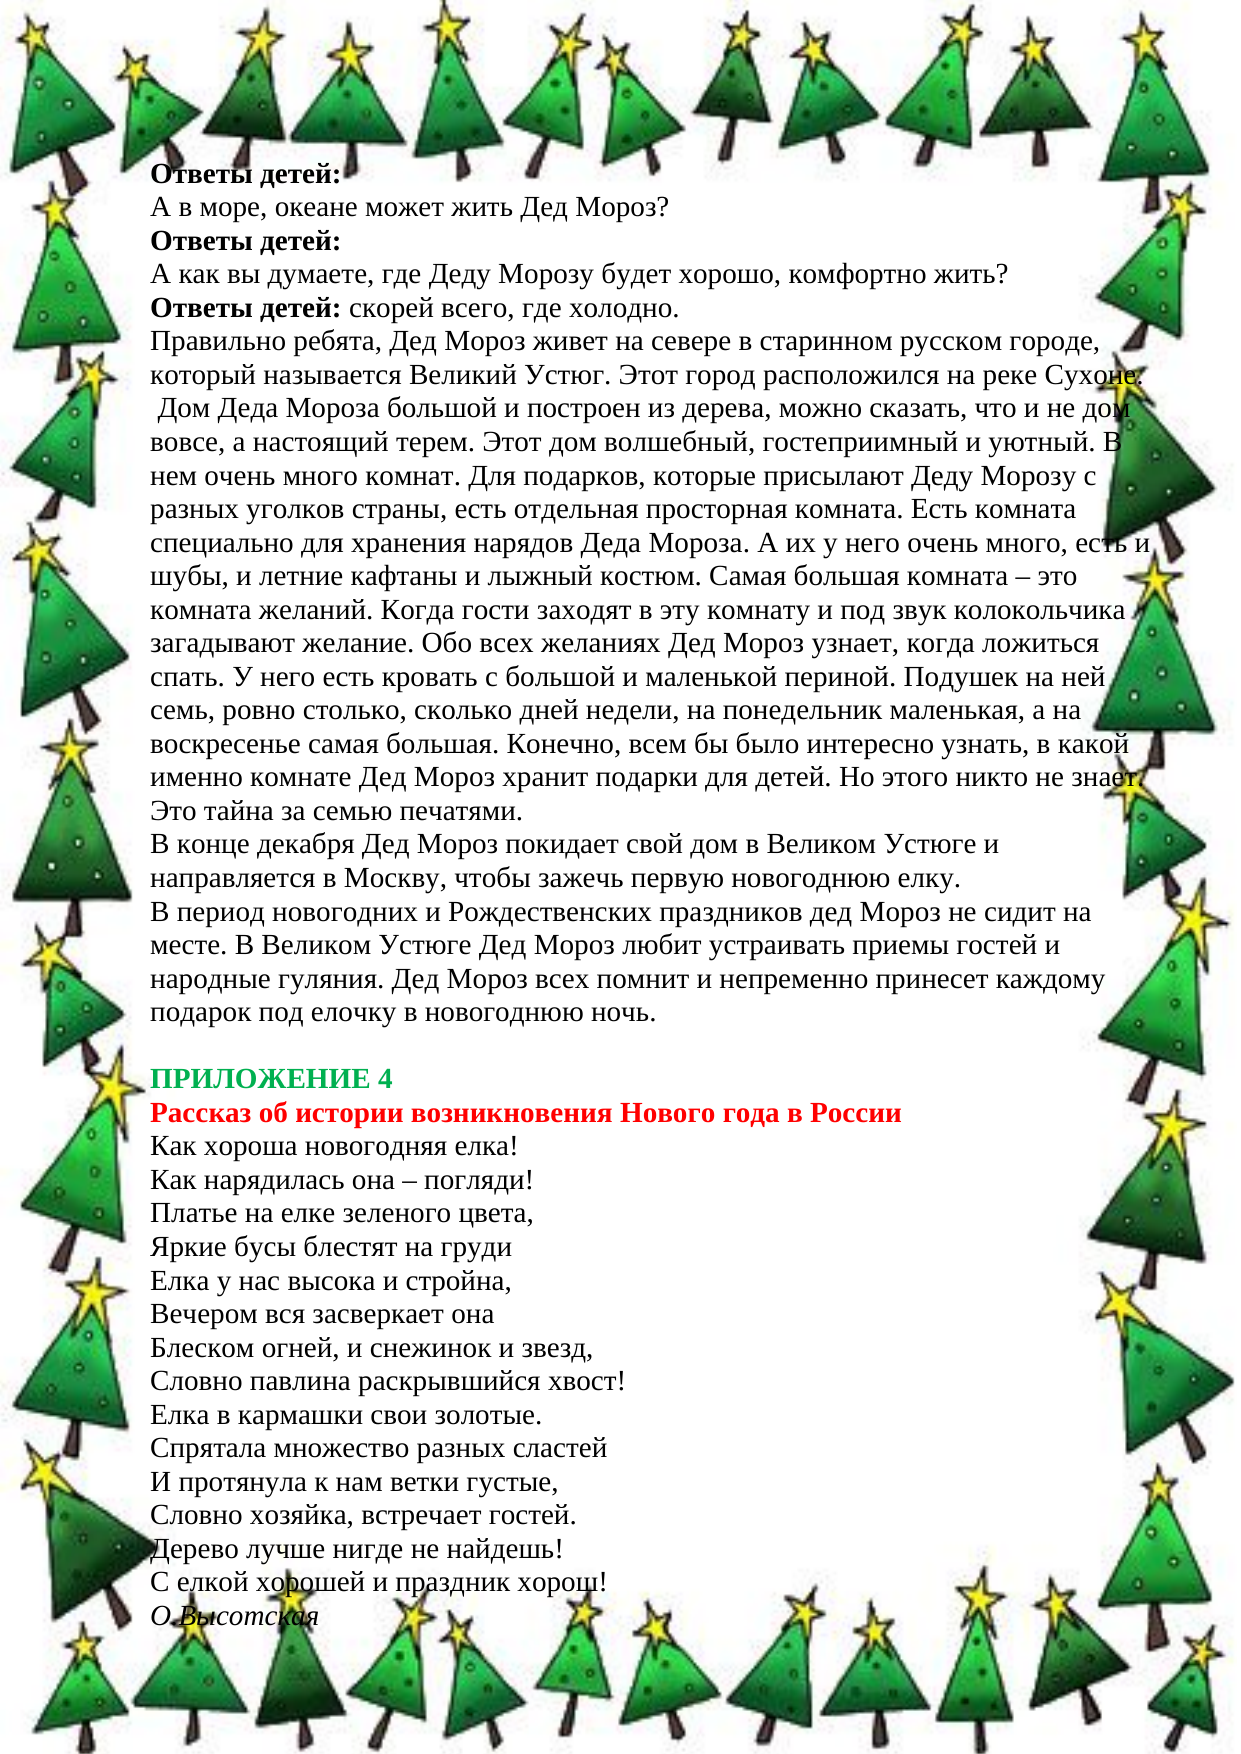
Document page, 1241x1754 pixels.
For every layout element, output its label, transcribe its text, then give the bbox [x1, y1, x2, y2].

text ПРИЛОЖЕНИЕ 4 [150, 1061, 1152, 1095]
text Ответы детей: скорей всего, где холодно. [150, 290, 1152, 323]
text Ответы детей: [150, 156, 1152, 189]
text В конце декабря Дед Мороз покидает свой дом в Великом Устюге и направляется в Москву, чтобы зажечь первую новогоднюю елку. [150, 827, 1152, 894]
picture [0, 0, 1237, 1754]
text Дом Деда Мороза большой и построен из дерева, можно сказать, что и не дом вовсе, а настоящий терем. Этот дом волшебный, гостеприимный и уютный. В нем очень много комнат. Для подарков, которые присылают Деду Морозу с разных уголков страны, есть отдельная просторная комната. Есть комната специально для хранения нарядов Деда Мороза. А их у него очень много, есть и шубы, и летние кафтаны и лыжный костюм. Самая большая комната – это комната желаний. Когда гости заходят в эту комнату и под звук колокольчика загадывают желание. Обо всех желаниях Дед Мороз узнает, когда ложиться спать. У него есть кровать с большой и маленькой периной. Подушек на ней семь, ровно столько, сколько дней недели, на понедельник маленькая, а на воскресенье самая большая. Конечно, всем бы было интересно узнать, в какой именно комнате Дед Мороз хранит подарки для детей. Но этого никто не знает. Это тайна за семью печатями. [150, 391, 1152, 827]
text Ответы детей: [150, 223, 1152, 256]
text А в море, океане может жить Дед Мороз? [150, 189, 1152, 223]
text Правильно ребята, Дед Мороз живет на севере в старинном русском городе, который называется Великий Устюг. Этот город расположился на реке Сухоне. [150, 323, 1152, 391]
text Спрятала множество разных сластей И протянула к нам ветки густые, Словно хозяйка, встречает гостей. Дерево лучше нигде не найдешь! С елкой хорошей и праздник хорош! О.Высотская [150, 1430, 1152, 1659]
text А как вы думаете, где Деду Морозу будет хорошо, комфортно жить? [150, 256, 1152, 290]
text Рассказ об истории возникновения Нового года в России [150, 1095, 1152, 1128]
text Как хороша новогодняя елка! Как нарядилась она – погляди! Платье на елке зеленого цвета, Яркие бусы блестят на груди Елка у нас высока и стройна, Вечером вся засверкает она Блеском огней, и снежинок и звезд, Словно павлина раскрывшийся хвост! Елка в кармашки свои золотые. [150, 1128, 1152, 1430]
text В период новогодних и Рождественских праздников дед Мороз не сидит на месте. В Великом Устюге Дед Мороз любит устраивать приемы гостей и народные гуляния. Дед Мороз всех помнит и непременно принесет каждому подарок под елочку в новогоднюю ночь. [150, 894, 1152, 1028]
